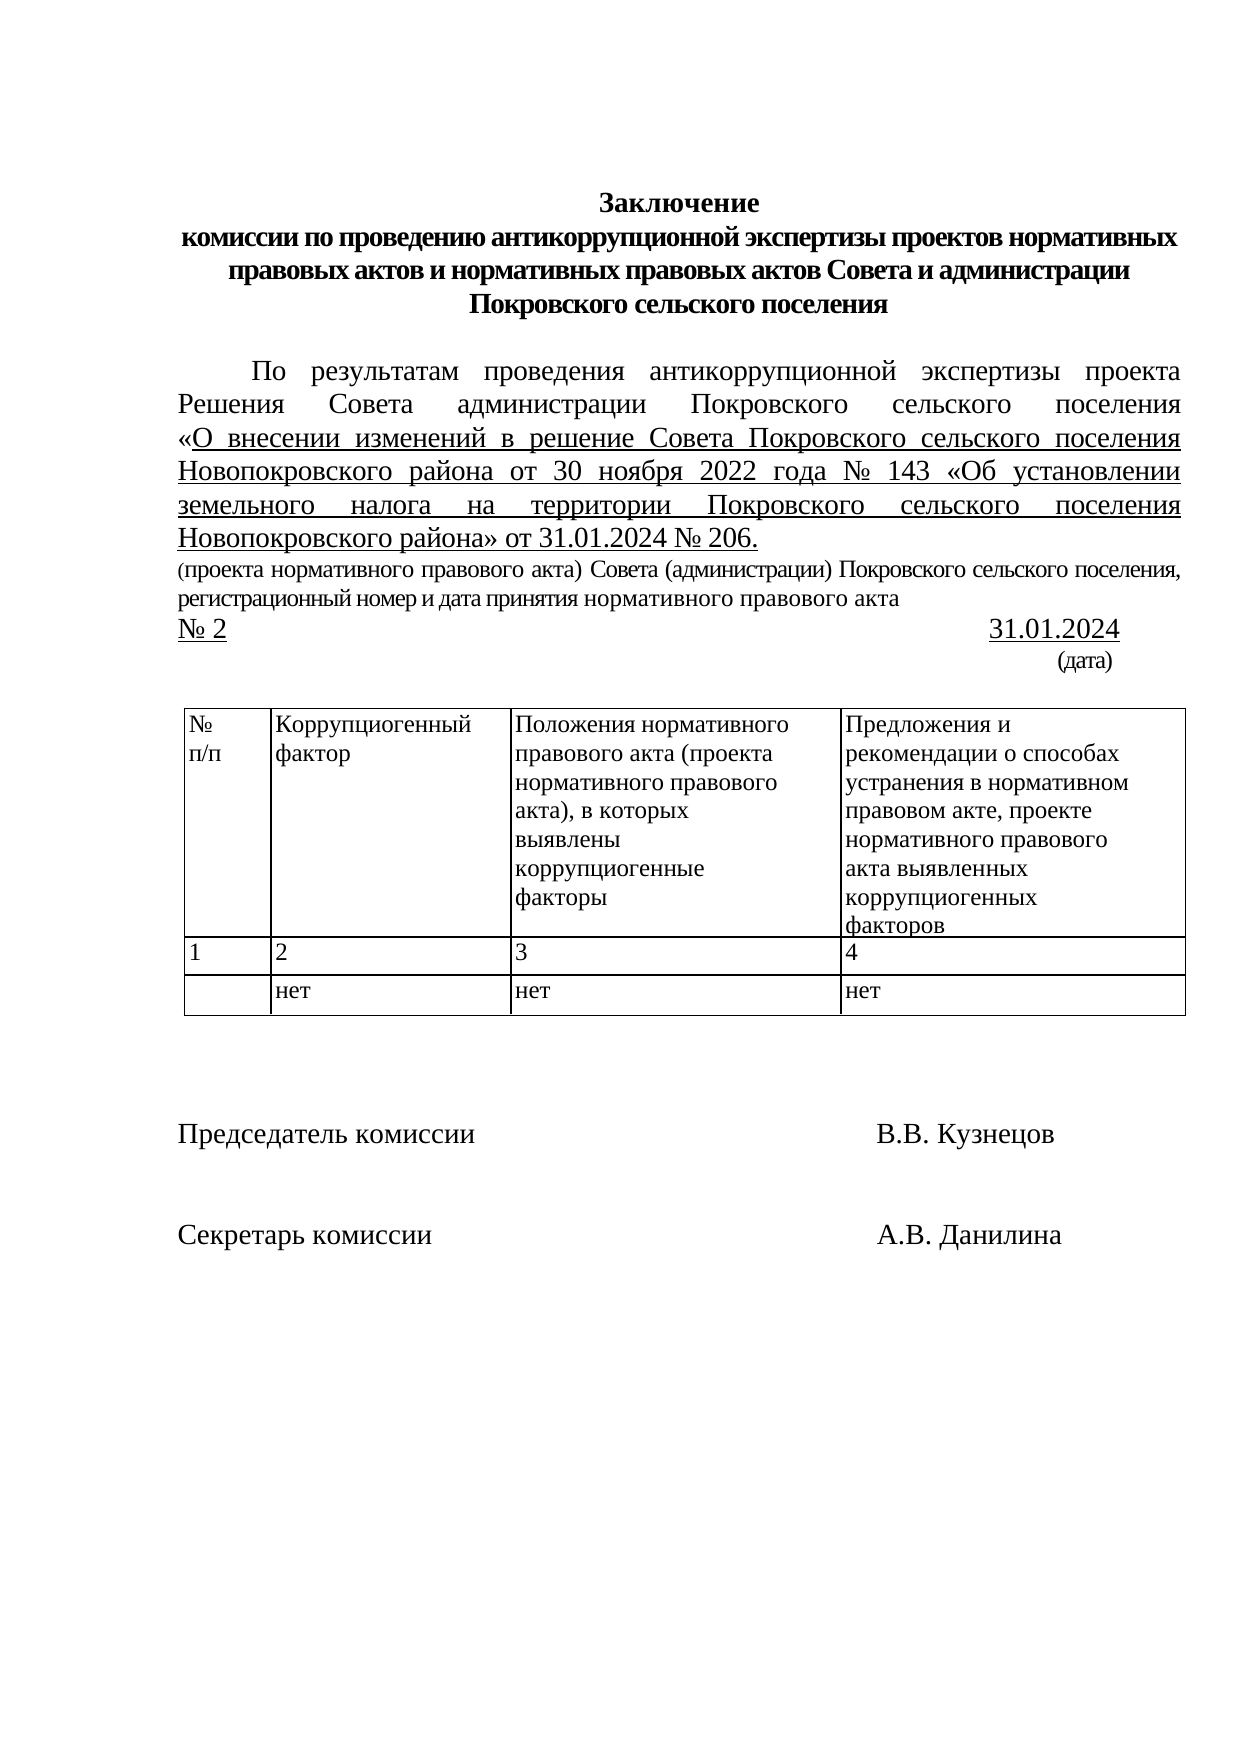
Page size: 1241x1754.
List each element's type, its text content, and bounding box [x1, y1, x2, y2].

text Председатель комиссии В.В. Кузнецов [177, 1117, 1181, 1150]
table_cell нет [272, 976, 510, 1014]
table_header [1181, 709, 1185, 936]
text По результатам проведения антикоррупционной экспертизы проекта Решения Совета администрации Покровского сельского поселения «О внесении изменений в решение Совета Покровского сельского поселения Новопокровского района от 30 ноября 2022 года № 143 «Об установлении земельного налога на территории Покровского сельского поселения Новопокровского района» от 31.01.2024 № 206. [177, 484, 1181, 516]
table_cell нет [842, 976, 1185, 1014]
table_header № п/п [185, 709, 270, 936]
table_cell [185, 976, 270, 1014]
table_cell 3 [512, 938, 840, 974]
text (дата) [177, 645, 1181, 674]
table_header Коррупциогенный фактор [272, 709, 510, 936]
text № 2 31.01.2024 [177, 612, 1181, 645]
text Заключение [177, 185, 1181, 219]
table_cell 4 [842, 938, 1185, 974]
table_cell 1 [185, 938, 270, 974]
text Секретарь комиссии А.В. Данилина [177, 1217, 1181, 1251]
text По результатам проведения антикоррупционной экспертизы проекта Решения Совета администрации Покровского сельского поселения «О внесении изменений в решение Совета Покровского сельского поселения Новопокровского района от 30 ноября 2022 года № 143 «Об установлении земельного налога на территории Покровского сельского поселения Новопокровского района» от 31.01.2024 № 206. [177, 353, 1181, 483]
table_cell 2 [272, 938, 510, 974]
table_cell нет [512, 976, 840, 1014]
text комиссии по проведению антикоррупционной экспертизы проектов нормативных правовых актов и нормативных правовых актов Совета и администрации Покровского сельского поселения [177, 219, 1181, 319]
text (проекта нормативного правового акта) Совета (администрации) Покровского сельского поселения, регистрационный номер и дата принятия нормативного правового акта [177, 554, 1181, 612]
table_header Положения нормативного правового акта (проекта нормативного правового акта), в которых выявлены коррупциогенные факторы [512, 709, 840, 936]
text По результатам проведения антикоррупционной экспертизы проекта Решения Совета администрации Покровского сельского поселения «О внесении изменений в решение Совета Покровского сельского поселения Новопокровского района от 30 ноября 2022 года № 143 «Об установлении земельного налога на территории Покровского сельского поселения Новопокровского района» от 31.01.2024 № 206. [177, 517, 1181, 554]
